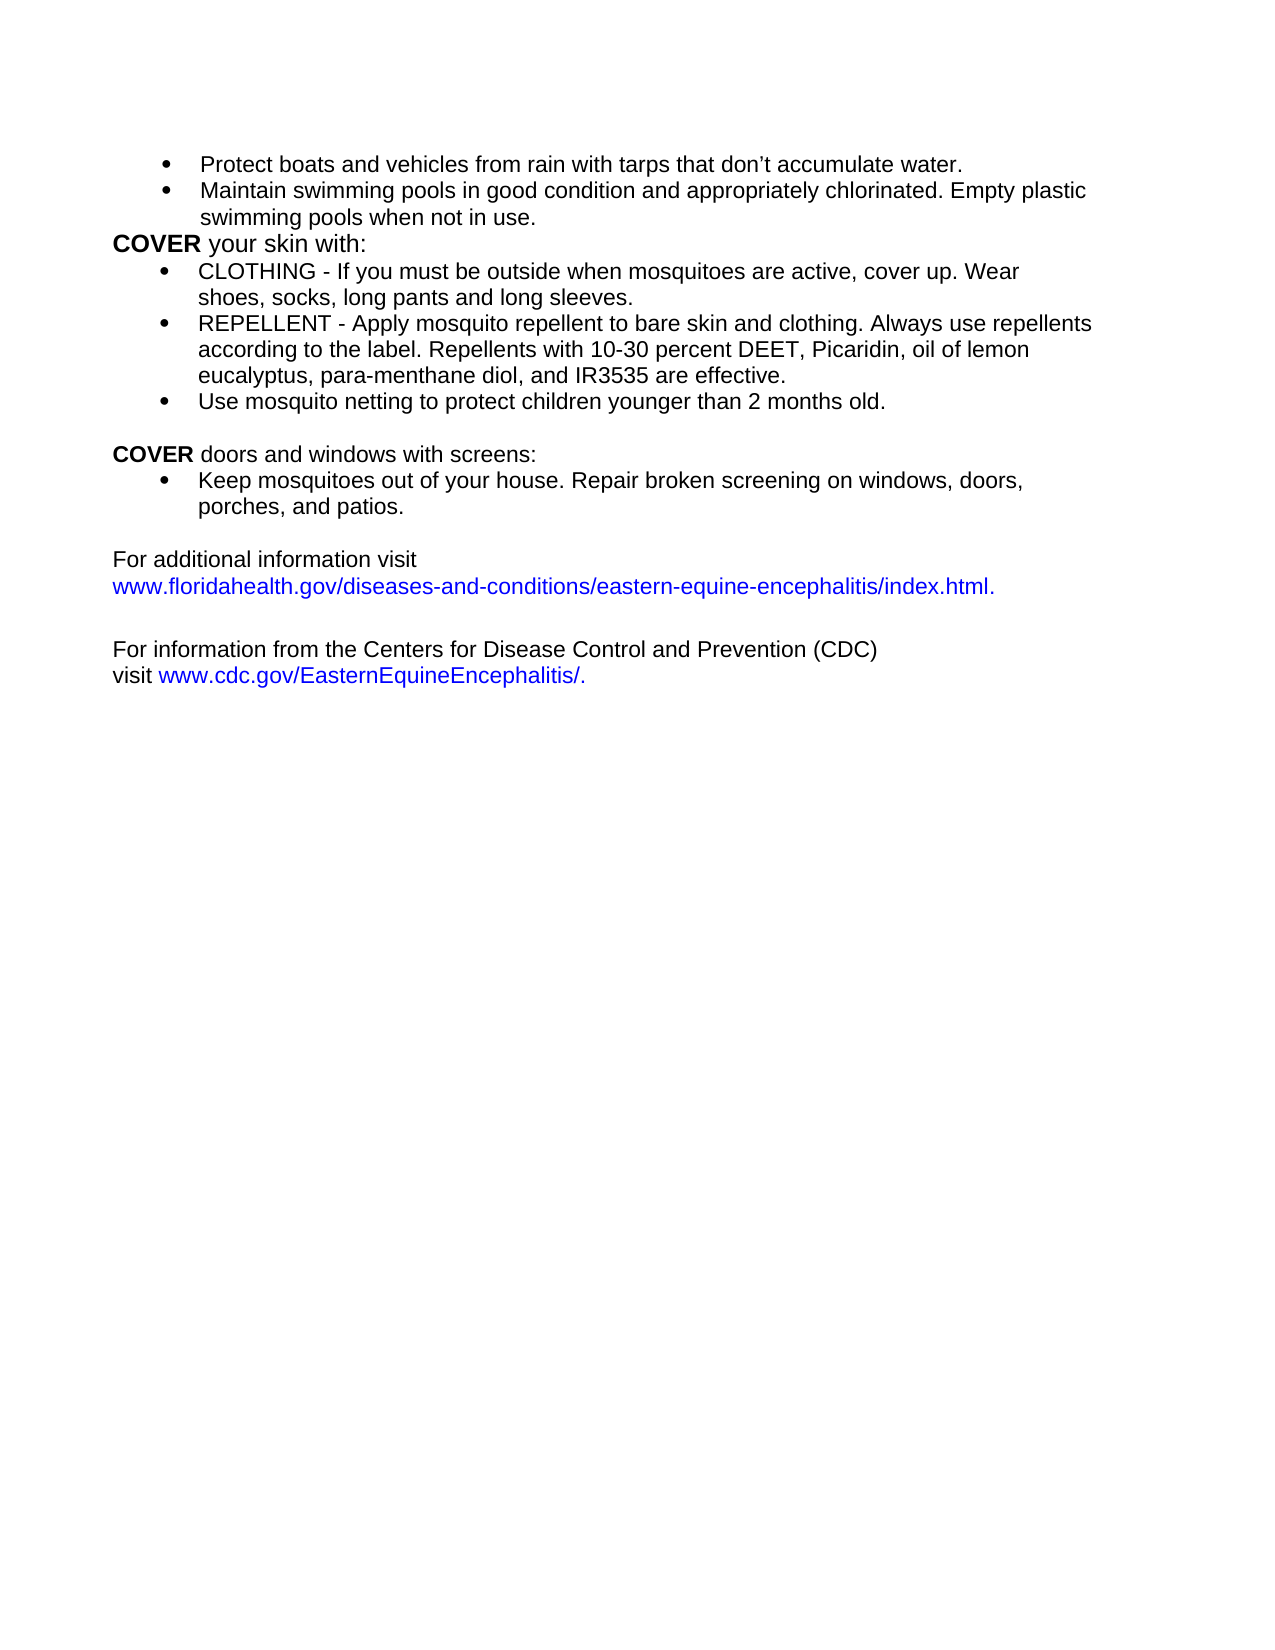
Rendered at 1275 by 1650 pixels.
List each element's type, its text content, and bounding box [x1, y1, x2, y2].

list CLOTHING - If you must be outside when mosquitoes are active, cover up. Wear shoes, socks, long pants and long sleeves. [160, 258, 1079, 310]
list Keep mosquitoes out of your house. Repair broken screening on windows, doors, porches, and patios. [160, 468, 1077, 519]
text For information from the Centers for Disease Control and Prevention (CDC) visit www.cdc.gov/EasternEquineEncephalitis/. [112, 636, 888, 689]
list Protect boats and vehicles from rain with tarps that don’t accumulate water. [162, 150, 1125, 178]
list REPELLENT - Apply mosquito repellent to bare skin and clothing. Always use repellents according to the label. Repellents with 10-30 percent DEET, Picaridin, oil of lemon eucalyptus, para-menthane diol, and IR3535 are effective. [160, 311, 1113, 388]
list Use mosquito netting to protect children younger than 2 months old. [160, 388, 1125, 414]
list COVER your skin with: [112, 230, 1097, 258]
text For additional information visit [112, 547, 1125, 573]
text COVER doors and windows with screens: [112, 441, 1125, 467]
list Maintain swimming pools in good condition and appropriately chlorinated. Empty plastic swimming pools when not in use. [162, 178, 1097, 230]
text www.floridahealth.gov/diseases-and-conditions/eastern-equine-encephalitis/index.html. [112, 573, 1125, 599]
